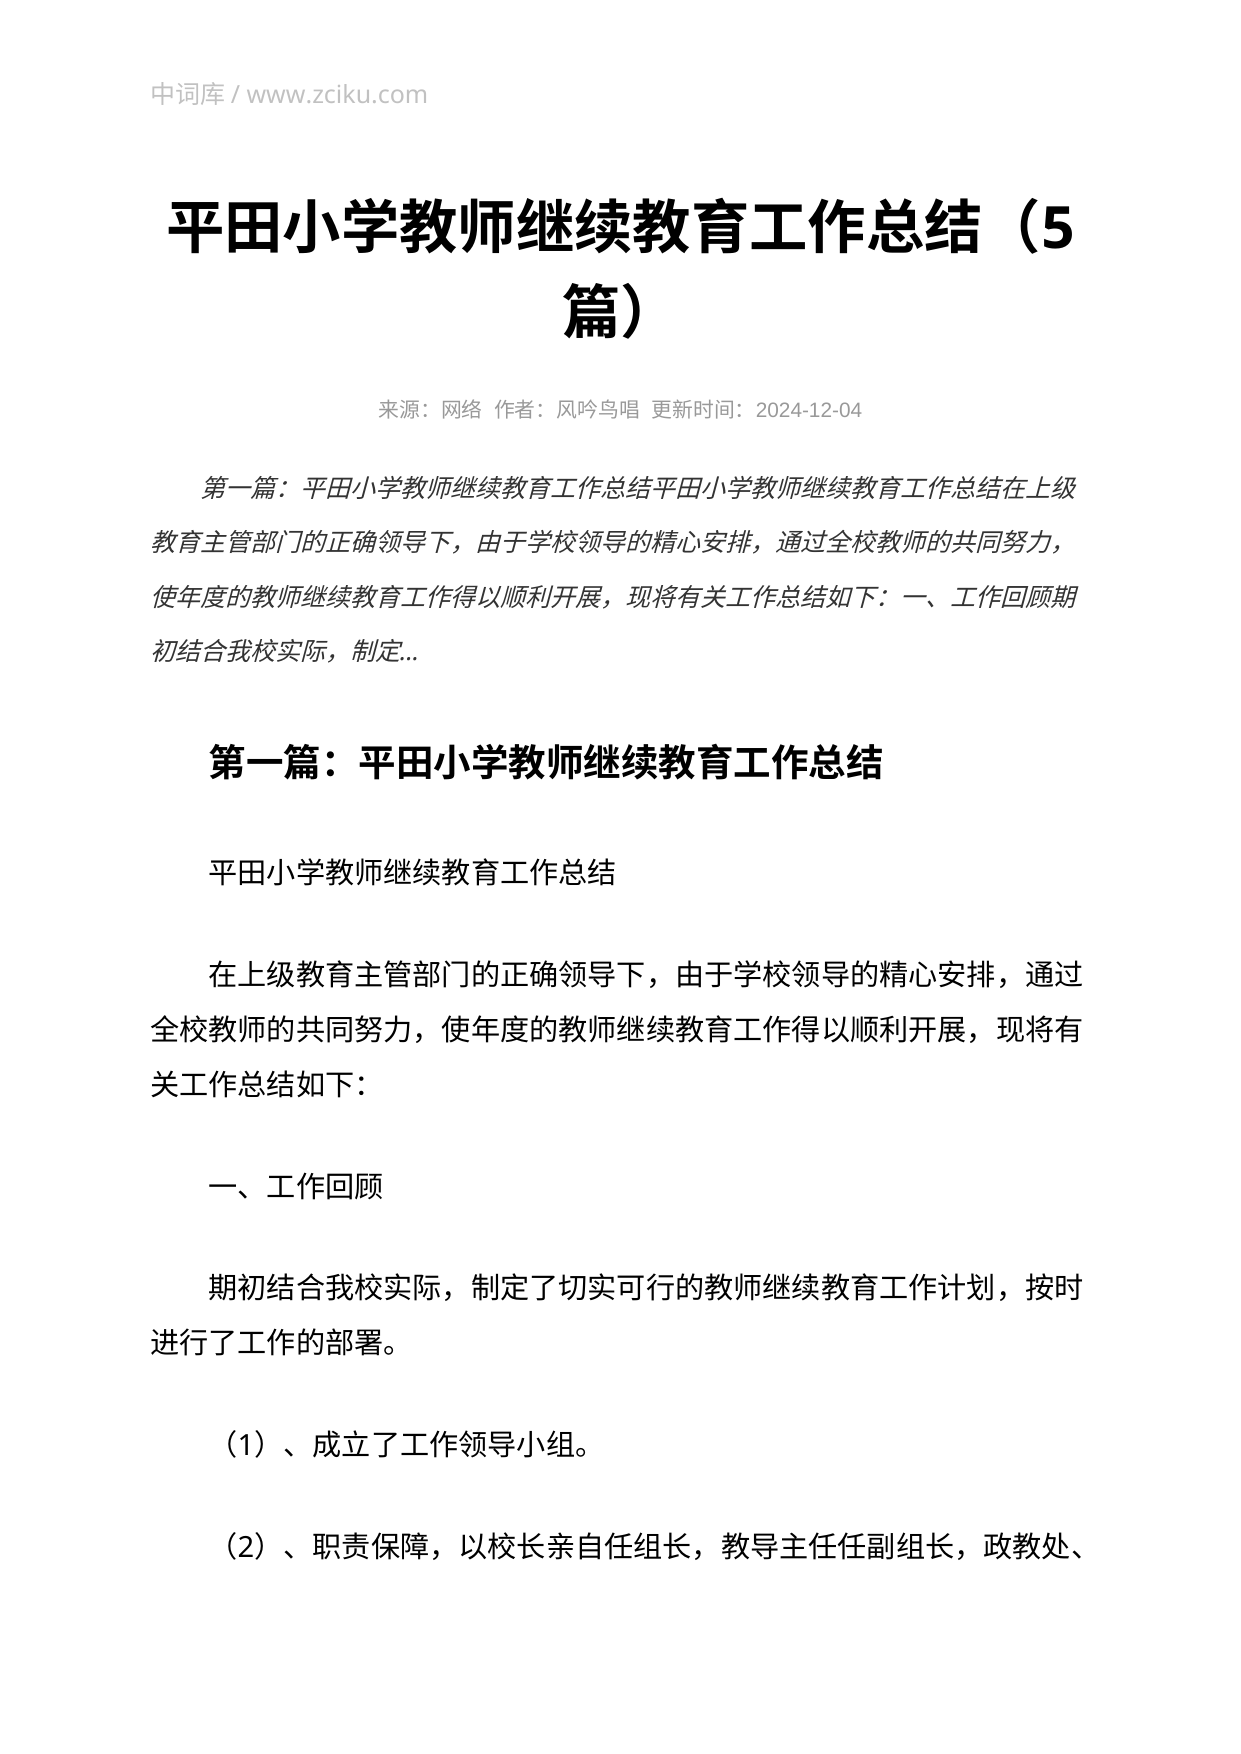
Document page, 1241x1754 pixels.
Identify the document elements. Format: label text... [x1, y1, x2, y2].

text 来源：网络 作者：风吟鸟唱 更新时间：2024-12-04 [150, 397, 1090, 421]
text 第一篇：平田小学教师继续教育工作总结 [150, 733, 1090, 787]
text 一、工作回顾 [150, 1163, 1090, 1206]
text 在上级教育主管部门的正确领导下，由于学校领导的精心安排，通过全校教师的共同努力，使年度的教师继续教育工作得以顺利开展，现将有关工作总结如下： [150, 952, 1090, 1104]
text （1）、成立了工作领导小组。 [150, 1422, 1090, 1464]
text 期初结合我校实际，制定了切实可行的教师继续教育工作计划，按时进行了工作的部署。 [150, 1265, 1090, 1362]
text 第一篇：平田小学教师继续教育工作总结平田小学教师继续教育工作总结在上级教育主管部门的正确领导下，由于学校领导的精心安排，通过全校教师的共同努力，使年度的教师继续教育工作得以顺利开展，现将有关工作总结如下：一、工作回顾期初结合我校实际，制定... [150, 468, 1090, 668]
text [150, 1524, 1090, 1566]
text 平田小学教师继续教育工作总结 [150, 850, 1090, 892]
subtitle 平田小学教师继续教育工作总结（5篇） [150, 181, 1090, 351]
